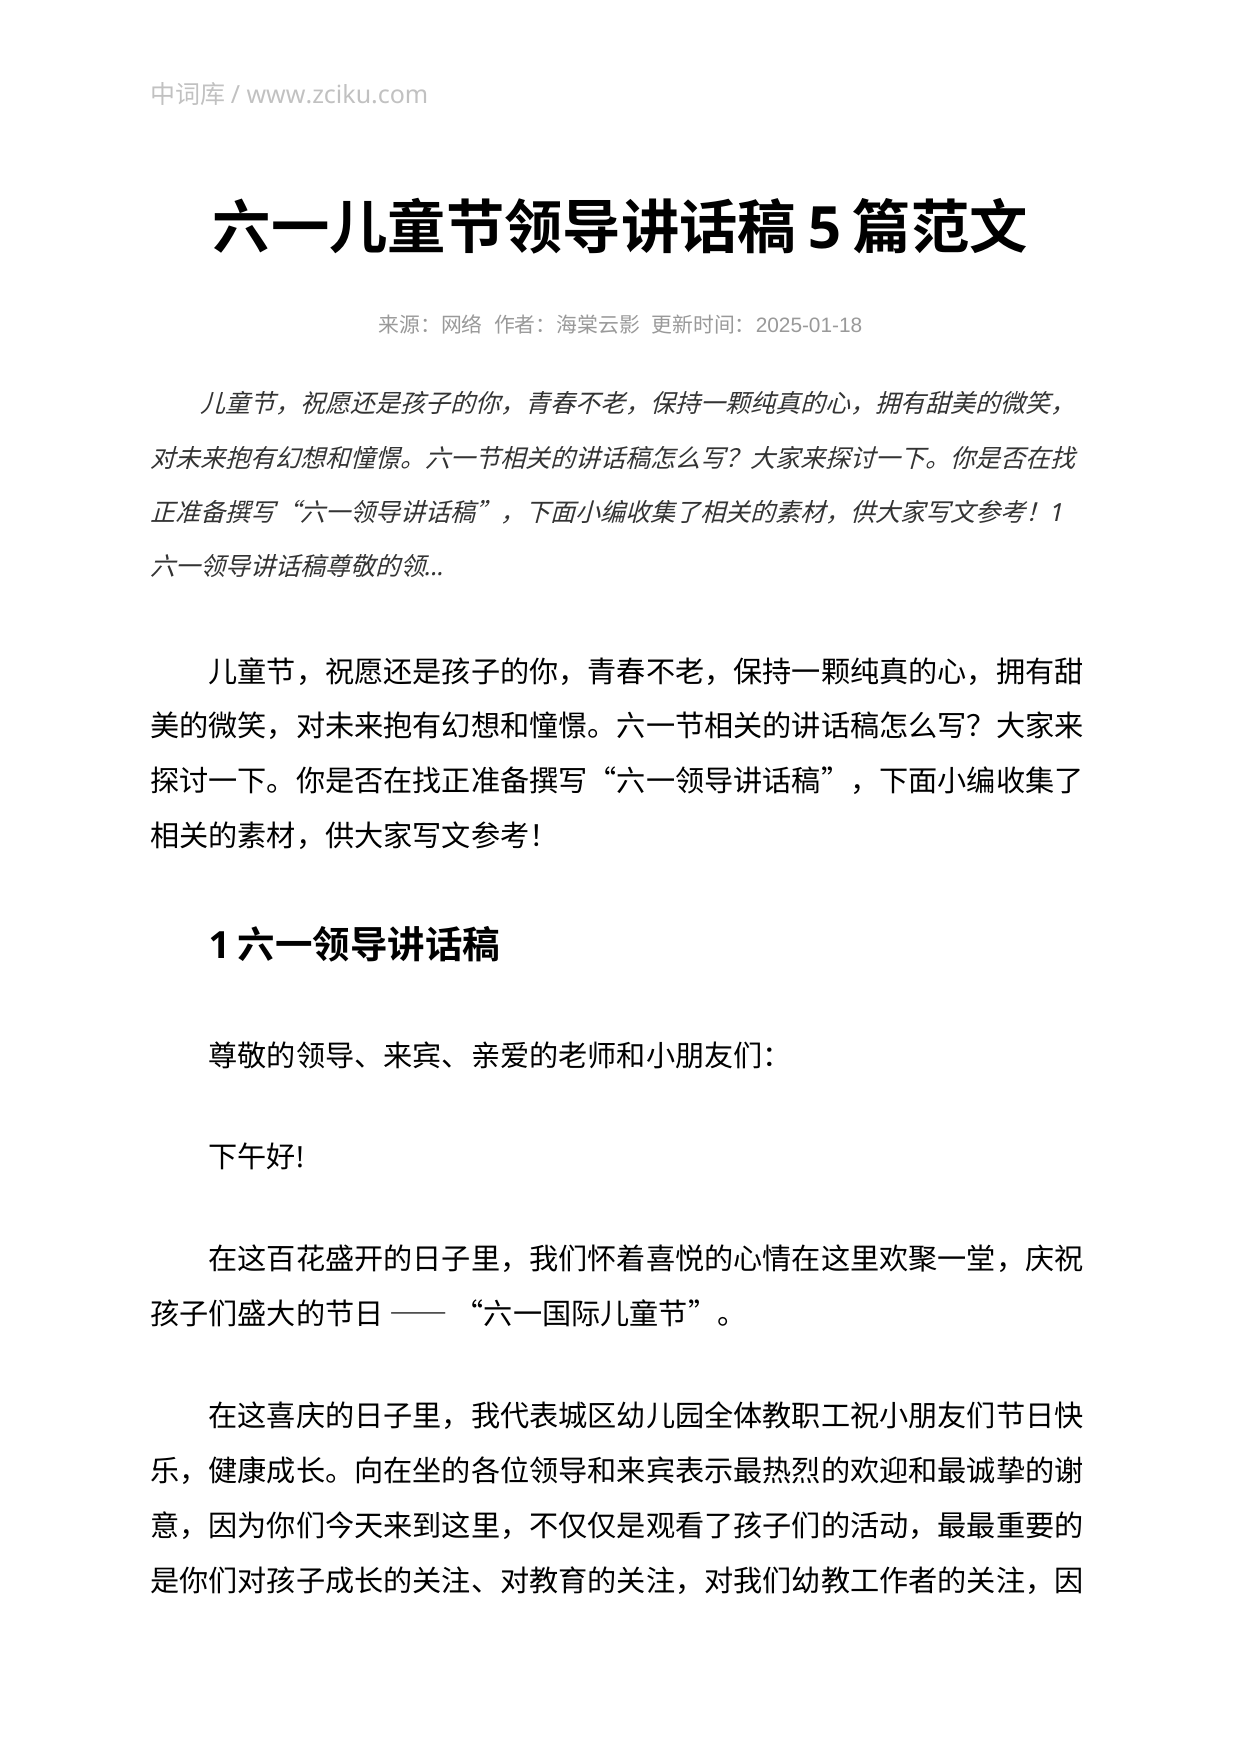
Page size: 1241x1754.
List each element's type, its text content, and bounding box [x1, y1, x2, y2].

text 来源：网络 作者：海棠云影 更新时间：2025-01-18 [150, 313, 1090, 337]
subtitle 六一儿童节领导讲话稿5篇范文 [150, 181, 1090, 266]
text 1六一领导讲话稿 [150, 914, 1090, 969]
text 尊敬的领导、来宾、亲爱的老师和小朋友们： [150, 1032, 1090, 1074]
text 儿童节，祝愿还是孩子的你，青春不老，保持一颗纯真的心，拥有甜美的微笑，对未来抱有幻想和憧憬。六一节相关的讲话稿怎么写？大家来探讨一下。你是否在找正准备撰写“六一领导讲话稿”，下面小编收集了相关的素材，供大家写文参考！1六一领导讲话稿尊敬的领... [150, 384, 1090, 583]
text 在这百花盛开的日子里，我们怀着喜悦的心情在这里欢聚一堂，庆祝孩子们盛大的节日 —— “六一国际儿童节”。 [150, 1236, 1090, 1333]
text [150, 1393, 1090, 1599]
text 下午好! [150, 1134, 1090, 1176]
text 儿童节，祝愿还是孩子的你，青春不老，保持一颗纯真的心，拥有甜美的微笑，对未来抱有幻想和憧憬。六一节相关的讲话稿怎么写？大家来探讨一下。你是否在找正准备撰写“六一领导讲话稿”，下面小编收集了相关的素材，供大家写文参考！ [150, 648, 1090, 855]
